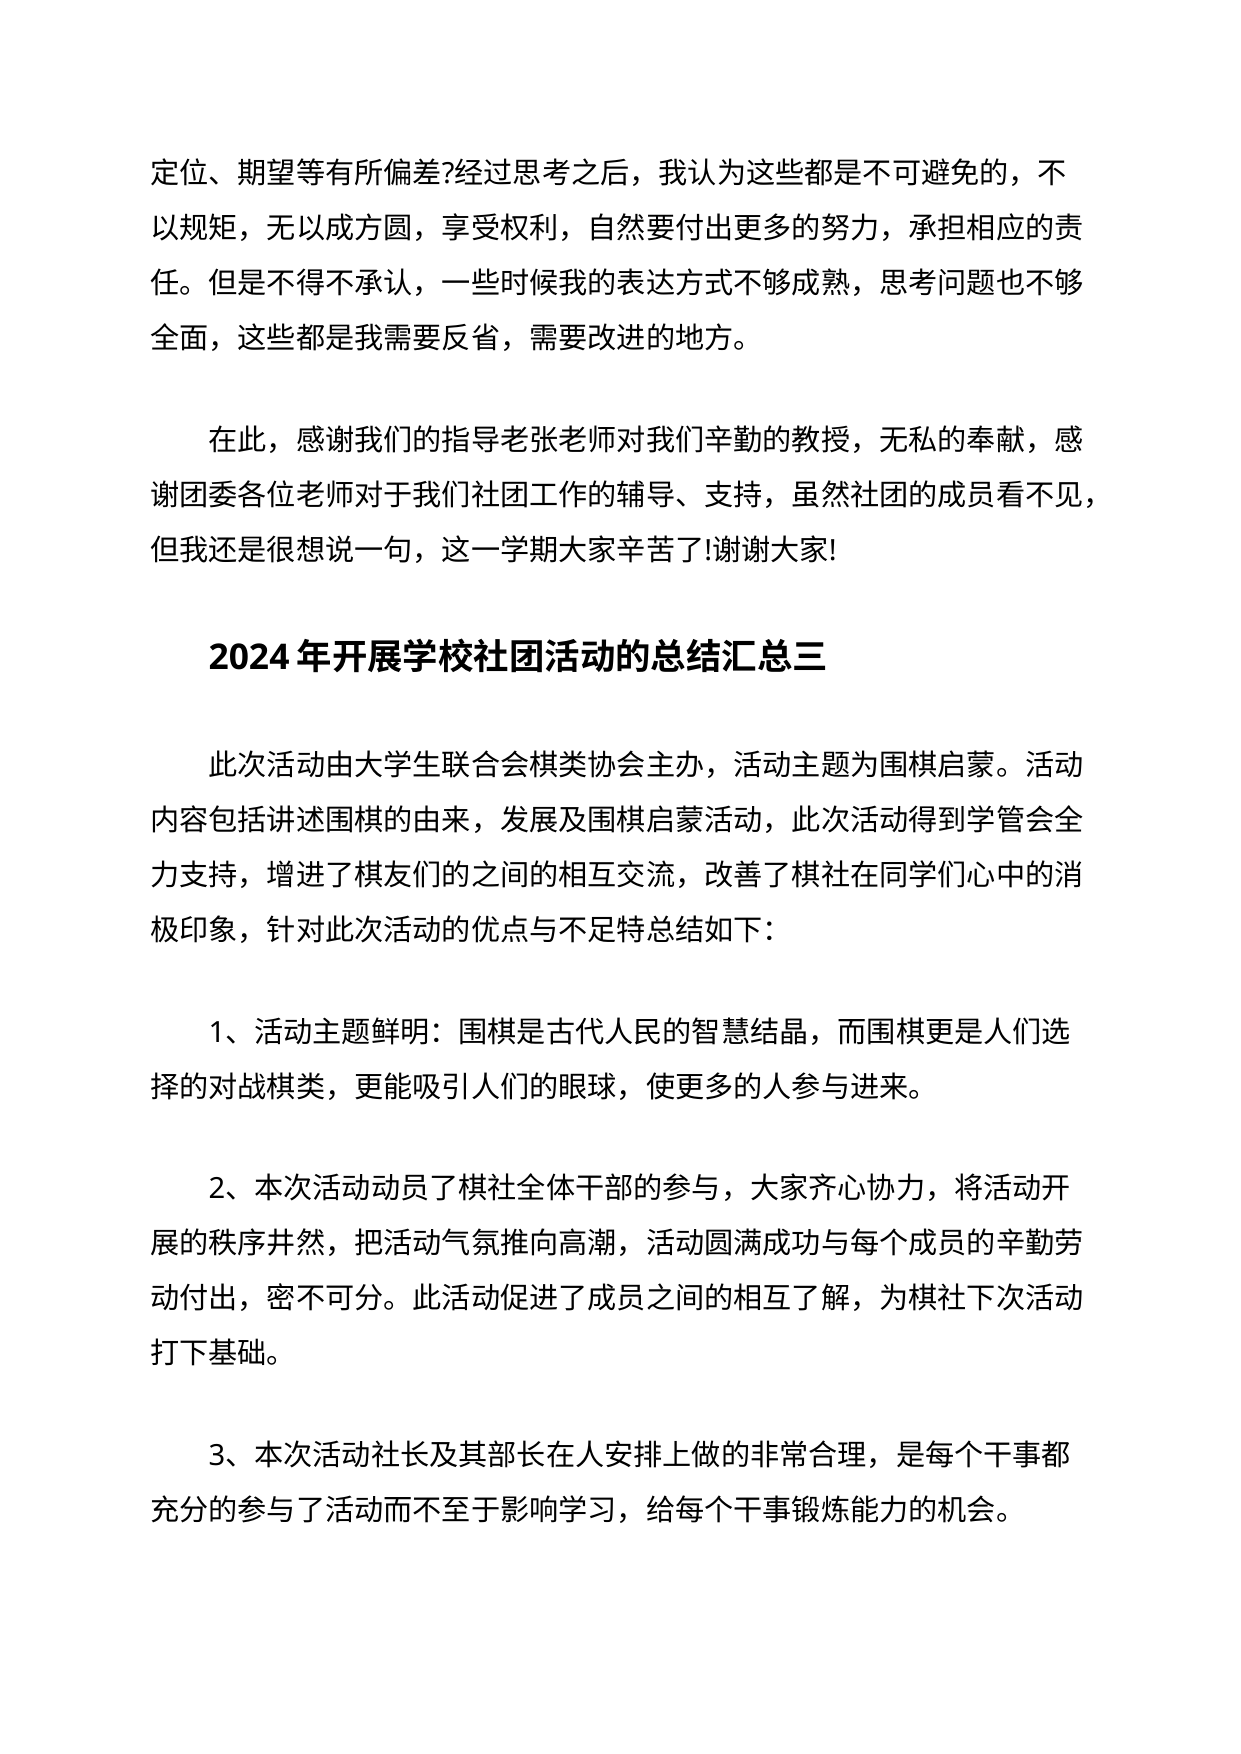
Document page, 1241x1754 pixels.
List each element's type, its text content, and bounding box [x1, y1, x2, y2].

text 2、本次活动动员了棋社全体干部的参与，大家齐心协力，将活动开展的秩序井然，把活动气氛推向高潮，活动圆满成功与每个成员的辛勤劳动付出，密不可分。此活动促进了成员之间的相互了解，为棋社下次活动打下基础。 [150, 1165, 1090, 1372]
text 2024年开展学校社团活动的总结汇总三 [150, 628, 1090, 680]
text 3、本次活动社长及其部长在人安排上做的非常合理，是每个干事都充分的参与了活动而不至于影响学习，给每个干事锻炼能力的机会。 [150, 1432, 1090, 1529]
text 在此，感谢我们的指导老张老师对我们辛勤的教授，无私的奉献，感谢团委各位老师对于我们社团工作的辅导、支持，虽然社团的成员看不见，但我还是很想说一句，这一学期大家辛苦了!谢谢大家! [150, 417, 1090, 569]
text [150, 150, 1090, 357]
text 1、活动主题鲜明：围棋是古代人民的智慧结晶，而围棋更是人们选择的对战棋类，更能吸引人们的眼球，使更多的人参与进来。 [150, 1008, 1090, 1106]
text 此次活动由大学生联合会棋类协会主办，活动主题为围棋启蒙。活动内容包括讲述围棋的由来，发展及围棋启蒙活动，此次活动得到学管会全力支持，增进了棋友们的之间的相互交流，改善了棋社在同学们心中的消极印象，针对此次活动的优点与不足特总结如下： [150, 742, 1090, 949]
